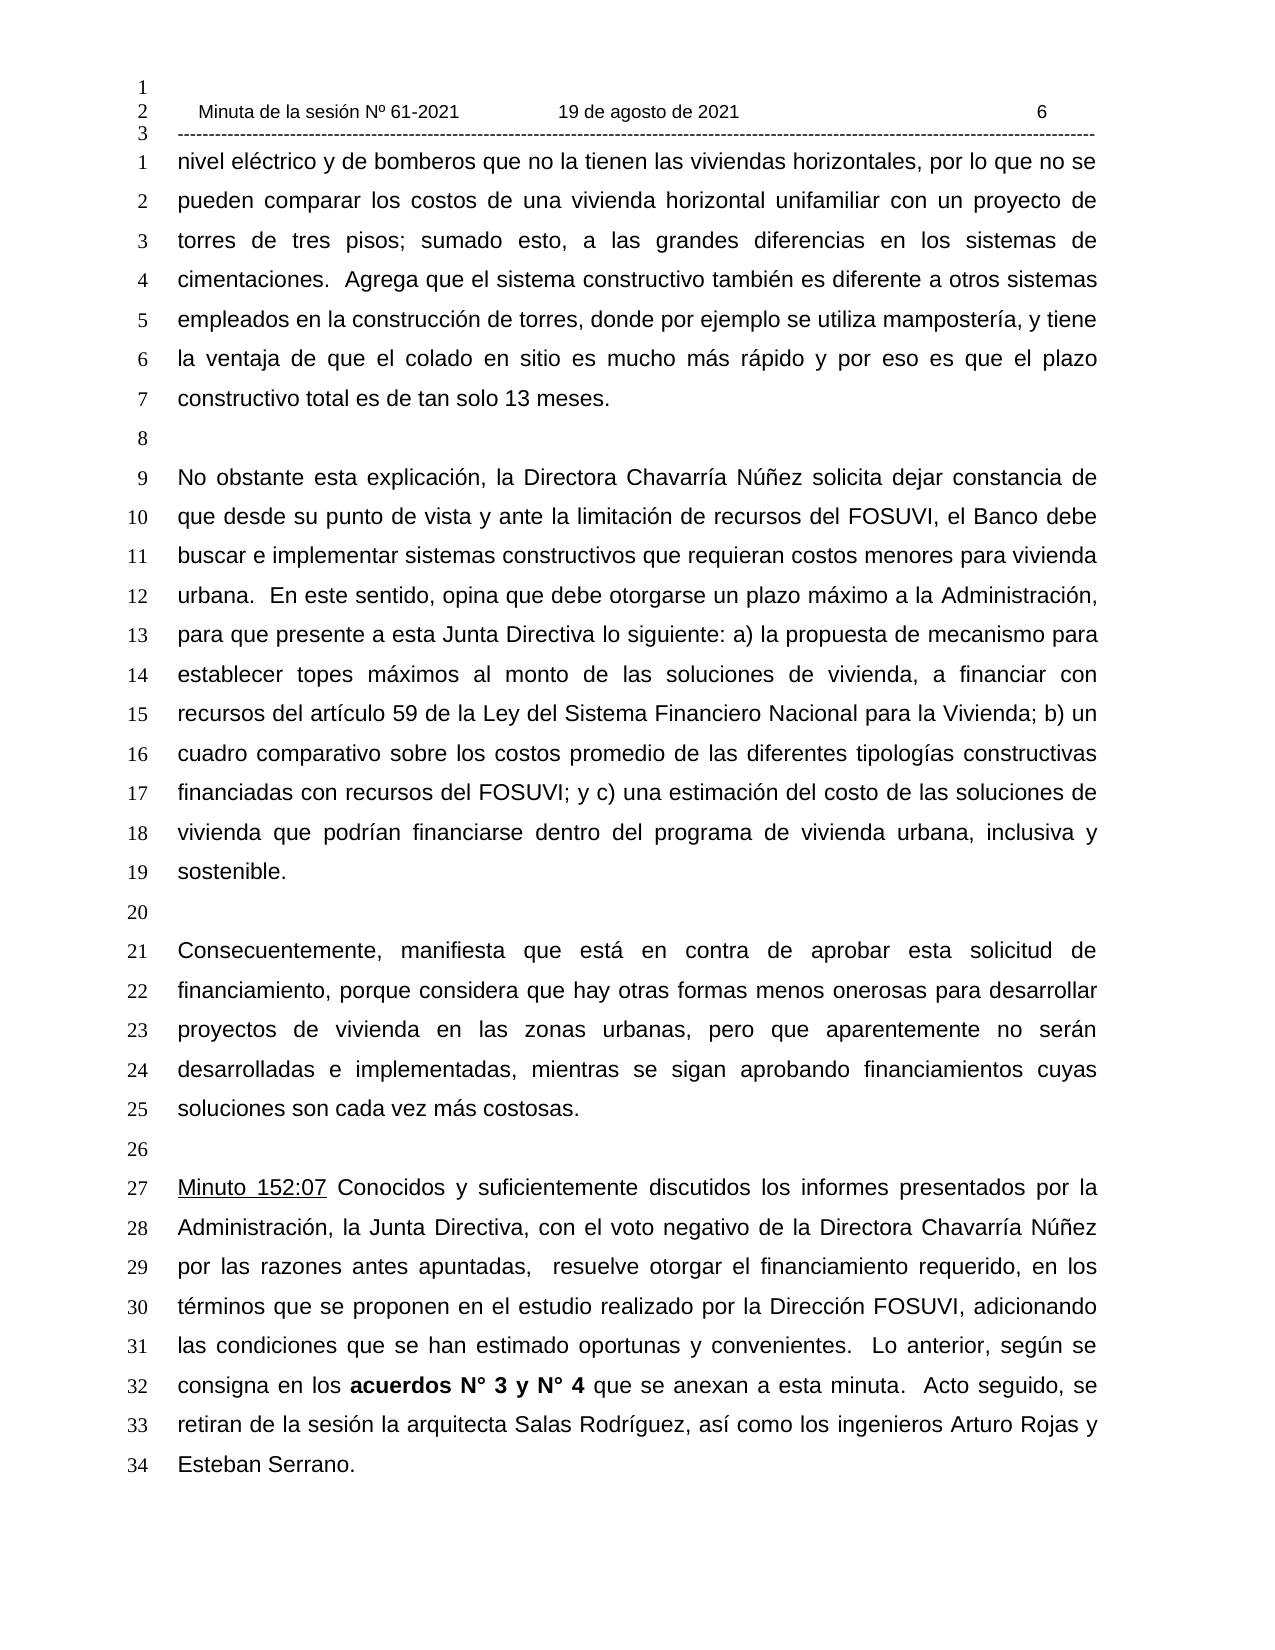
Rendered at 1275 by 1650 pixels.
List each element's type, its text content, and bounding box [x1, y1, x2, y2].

text Consecuentemente, manifiesta que está en contra de aprobar esta solicitud de financiamiento, porque considera que hay otras formas menos onerosas para desarrollar proyectos de vivienda en las zonas urbanas, pero que aparentemente no serán desarrolladas e implementadas, mientras se sigan aprobando financiamientos cuyas soluciones son cada vez más costosas. [177, 937, 1098, 1122]
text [177, 148, 1098, 411]
text No obstante esta explicación, la Directora Chavarría Núñez solicita dejar constancia de que desde su punto de vista y ante la limitación de recursos del FOSUVI, el Banco debe buscar e implementar sistemas constructivos que requieran costos menores para vivienda urbana. En este sentido, opina que debe otorgarse un plazo máximo a la Administración, para que presente a esta Junta Directiva lo siguiente: a) la propuesta de mecanismo para establecer topes máximos al monto de las soluciones de vivienda, a financiar con recursos del artículo 59 de la Ley del Sistema Financiero Nacional para la Vivienda; b) un cuadro comparativo sobre los costos promedio de las diferentes tipologías constructivas financiadas con recursos del FOSUVI; y c) una estimación del costo de las soluciones de vivienda que podrían financiarse dentro del programa de vivienda urbana, inclusiva y sostenible. [177, 463, 1098, 885]
text Minuto 152:07 Conocidos y suficientemente discutidos los informes presentados por la Administración, la Junta Directiva, con el voto negativo de la Directora Chavarría Núñez por las razones antes apuntadas, resuelve otorgar el financiamiento requerido, en los términos que se proponen en el estudio realizado por la Dirección FOSUVI, adicionando las condiciones que se han estimado oportunas y convenientes. Lo anterior, según se consigna en los acuerdos N° 3 y N° 4 que se anexan a esta minuta. Acto seguido, se retiran de la sesión la arquitecta Salas Rodríguez, así como los ingenieros Arturo Rojas y Esteban Serrano. [177, 1174, 1098, 1477]
